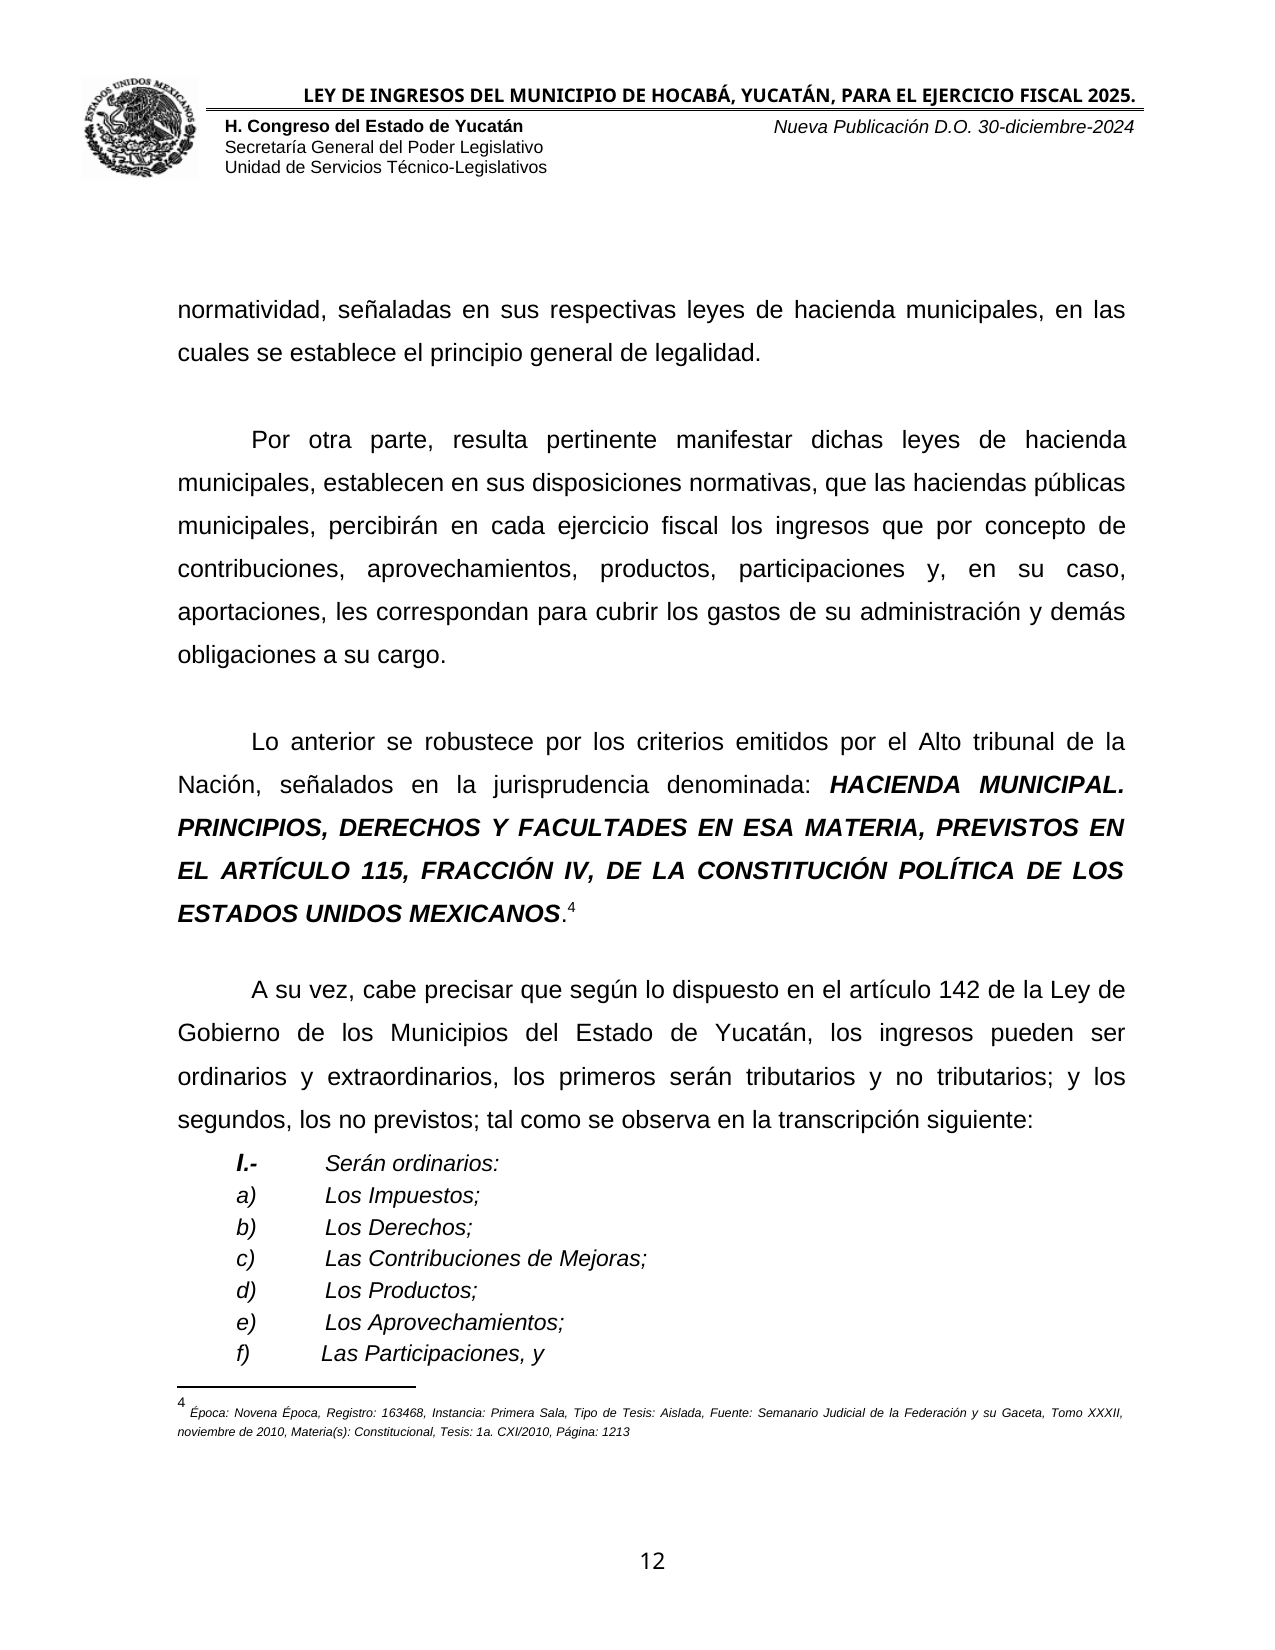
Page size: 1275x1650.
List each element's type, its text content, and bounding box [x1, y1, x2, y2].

text f) Las Participaciones, y [236, 1340, 1063, 1366]
text Lo anterior se robustece por los criterios emitidos por el Alto tribunal de la Nación, señalados en la jurisprudencia denominada: HACIENDA MUNICIPAL. PRINCIPIOS, DERECHOS Y FACULTADES EN ESA MATERIA, PREVISTOS EN EL ARTÍCULO 115, FRACCIÓN IV, DE LA CONSTITUCIÓN POLÍTICA DE LOS ESTADOS UNIDOS MEXICANOS. [177, 727, 1127, 928]
text Por otra parte, resulta pertinente manifestar dichas leyes de hacienda municipales, establecen en sus disposiciones normativas, que las haciendas públicas municipales, percibirán en cada ejercicio fiscal los ingresos que por concepto de contribuciones, aprovechamientos, productos, participaciones y, en su caso, aportaciones, les correspondan para cubrir los gastos de su administración y demás obligaciones a su cargo. [177, 425, 1127, 669]
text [177, 295, 1127, 367]
text A su vez, cabe precisar que según lo dispuesto en el artículo 142 de la Ley de Gobierno de los Municipios del Estado de Yucatán, los ingresos pueden ser ordinarios y extraordinarios, los primeros serán tributarios y no tributarios; y los segundos, los no previstos; tal como se observa en la transcripción siguiente: [177, 975, 1127, 1133]
text I.- Serán ordinarios: [236, 1148, 1063, 1176]
text c) Las Contribuciones de Mejoras; [236, 1245, 1063, 1272]
text e) Los Aprovechamientos; [236, 1308, 1063, 1335]
text a) Los Impuestos; [236, 1182, 1063, 1208]
text b) Los Derechos; [236, 1214, 1063, 1240]
text d) Los Productos; [236, 1277, 1063, 1303]
